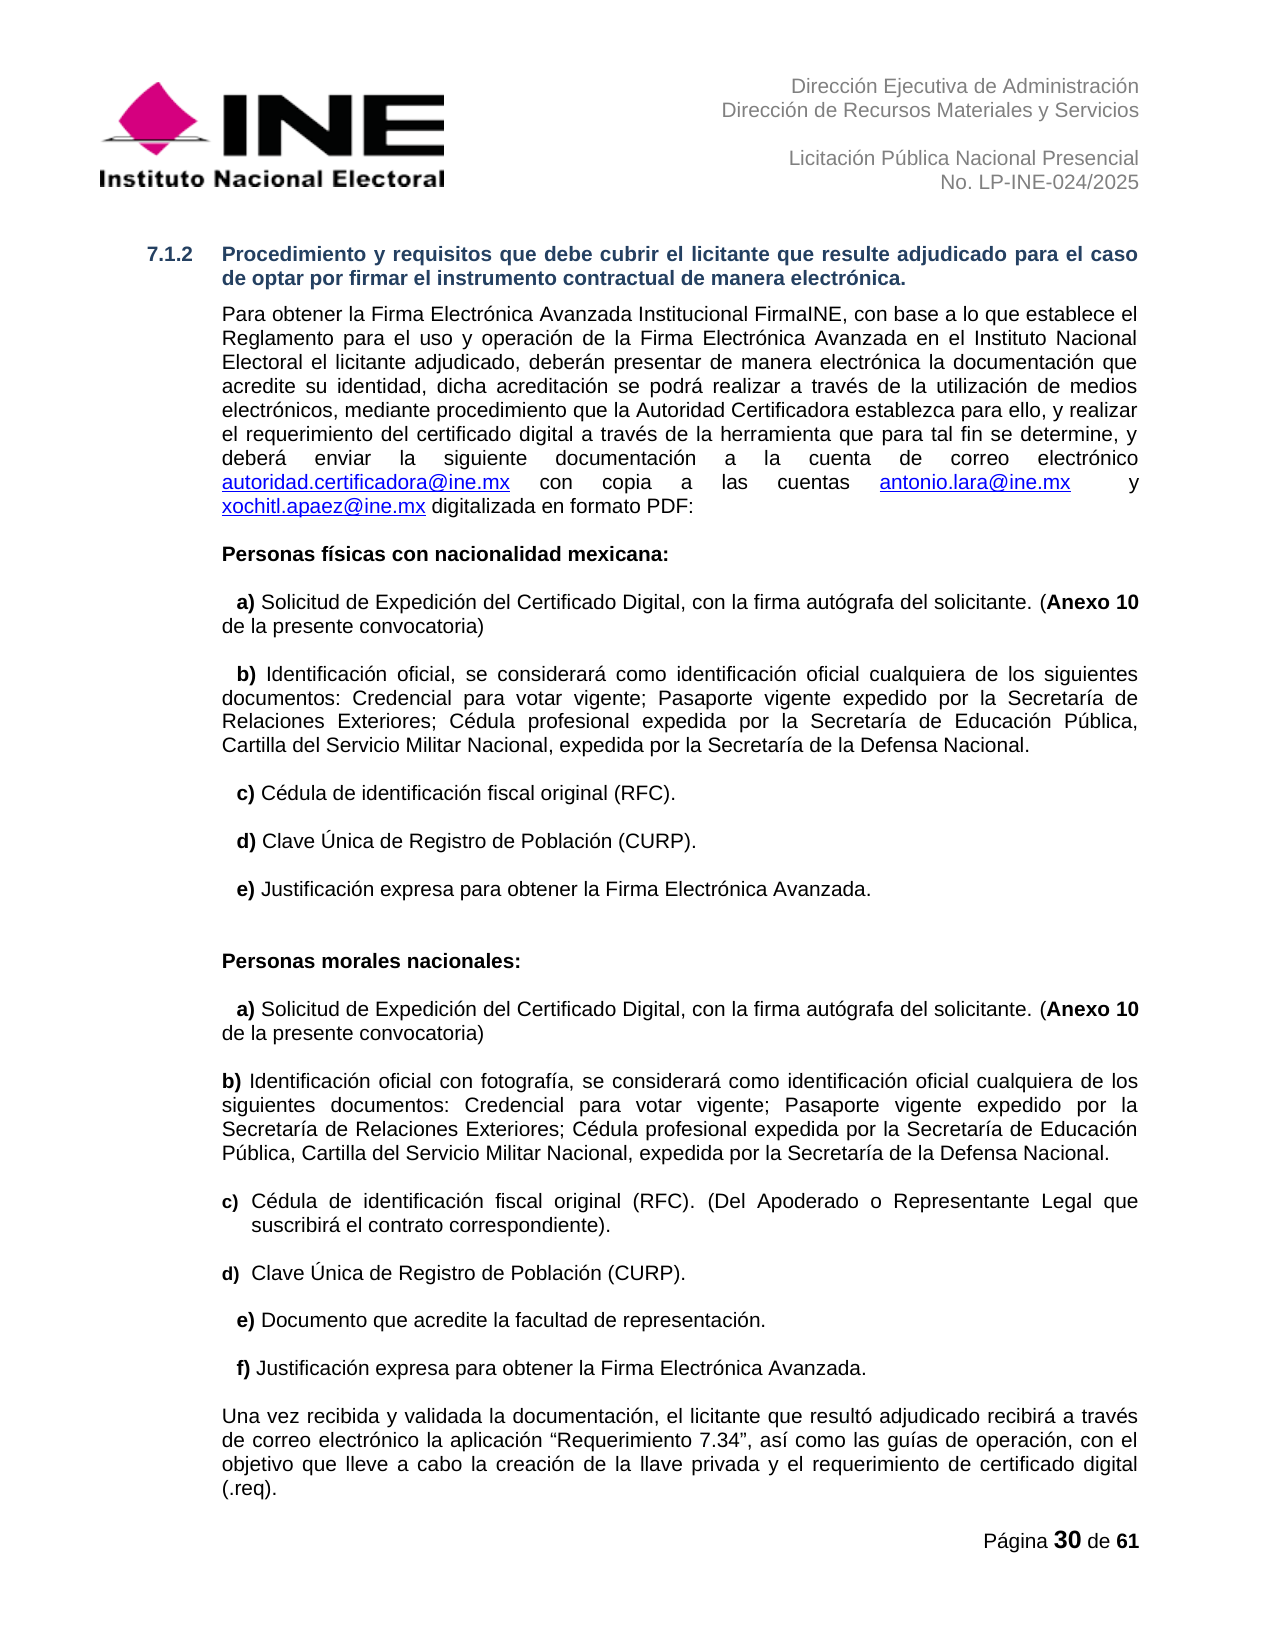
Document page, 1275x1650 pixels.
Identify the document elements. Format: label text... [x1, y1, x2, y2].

text Una vez recibida y validada la documentación, el licitante que resultó adjudicado recibirá a través de correo electrónico la aplicación “Requerimiento 7.34”, así como las guías de operación, con el objetivo que lleve a cabo la creación de la llave privada y el requerimiento de certificado digital (.req). [222, 1404, 1139, 1500]
text b) Identificación oficial con fotografía, se considerará como identificación oficial cualquiera de los siguientes documentos: Credencial para votar vigente; Pasaporte vigente expedido por la Secretaría de Relaciones Exteriores; Cédula profesional expedida por la Secretaría de Educación Pública, Cartilla del Servicio Militar Nacional, expedida por la Secretaría de la Defensa Nacional. [222, 1069, 1139, 1164]
list e) Justificación expresa para obtener la Firma Electrónica Avanzada. [222, 877, 1139, 901]
list f) Justificación expresa para obtener la Firma Electrónica Avanzada. [222, 1356, 1139, 1380]
text Para obtener la Firma Electrónica Avanzada Institucional FirmaINE, con base a lo que establece el Reglamento para el uso y operación de la Firma Electrónica Avanzada en el Instituto Nacional Electoral el licitante adjudicado, deberán presentar de manera electrónica la documentación que acredite su identidad, dicha acreditación se podrá realizar a través de la utilización de medios electrónicos, mediante procedimiento que la Autoridad Certificadora establezca para ello, y realizar el requerimiento del certificado digital a través de la herramienta que para tal fin se determine, y deberá enviar la siguiente documentación a la cuenta de correo electrónico autoridad.certificadora@ine.mx con copia a las cuentas antonio.lara@ine.mx y xochitl.apaez@ine.mx digitalizada en formato PDF: [222, 302, 1139, 518]
list a) Solicitud de Expedición del Certificado Digital, con la firma autógrafa del solicitante. (Anexo 10 de la presente convocatoria) [222, 589, 1139, 637]
subtitle Procedimiento y requisitos que debe cubrir el licitante que resulte adjudicado para el caso de optar por firmar el instrumento contractual de manera electrónica. [147, 242, 1139, 289]
list d) Clave Única de Registro de Población (CURP). [222, 829, 1139, 853]
list e) Documento que acredite la facultad de representación. [222, 1308, 1139, 1332]
list Cédula de identificación fiscal original (RFC). (Del Apoderado o Representante Legal que suscribirá el contrato correspondiente). [222, 1188, 1139, 1236]
picture [100, 82, 444, 187]
text Personas morales nacionales: [222, 949, 1139, 973]
list c) Cédula de identificación fiscal original (RFC). [222, 781, 1139, 805]
list Clave Única de Registro de Población (CURP). [222, 1260, 1139, 1284]
list b) Identificación oficial, se considerará como identificación oficial cualquiera de los siguientes documentos: Credencial para votar vigente; Pasaporte vigente expedido por la Secretaría de Relaciones Exteriores; Cédula profesional expedida por la Secretaría de Educación Pública, Cartilla del Servicio Militar Nacional, expedida por la Secretaría de la Defensa Nacional. [222, 661, 1139, 757]
list a) Solicitud de Expedición del Certificado Digital, con la firma autógrafa del solicitante. (Anexo 10 de la presente convocatoria) [222, 997, 1139, 1045]
text Personas físicas con nacionalidad mexicana: [222, 542, 1139, 566]
